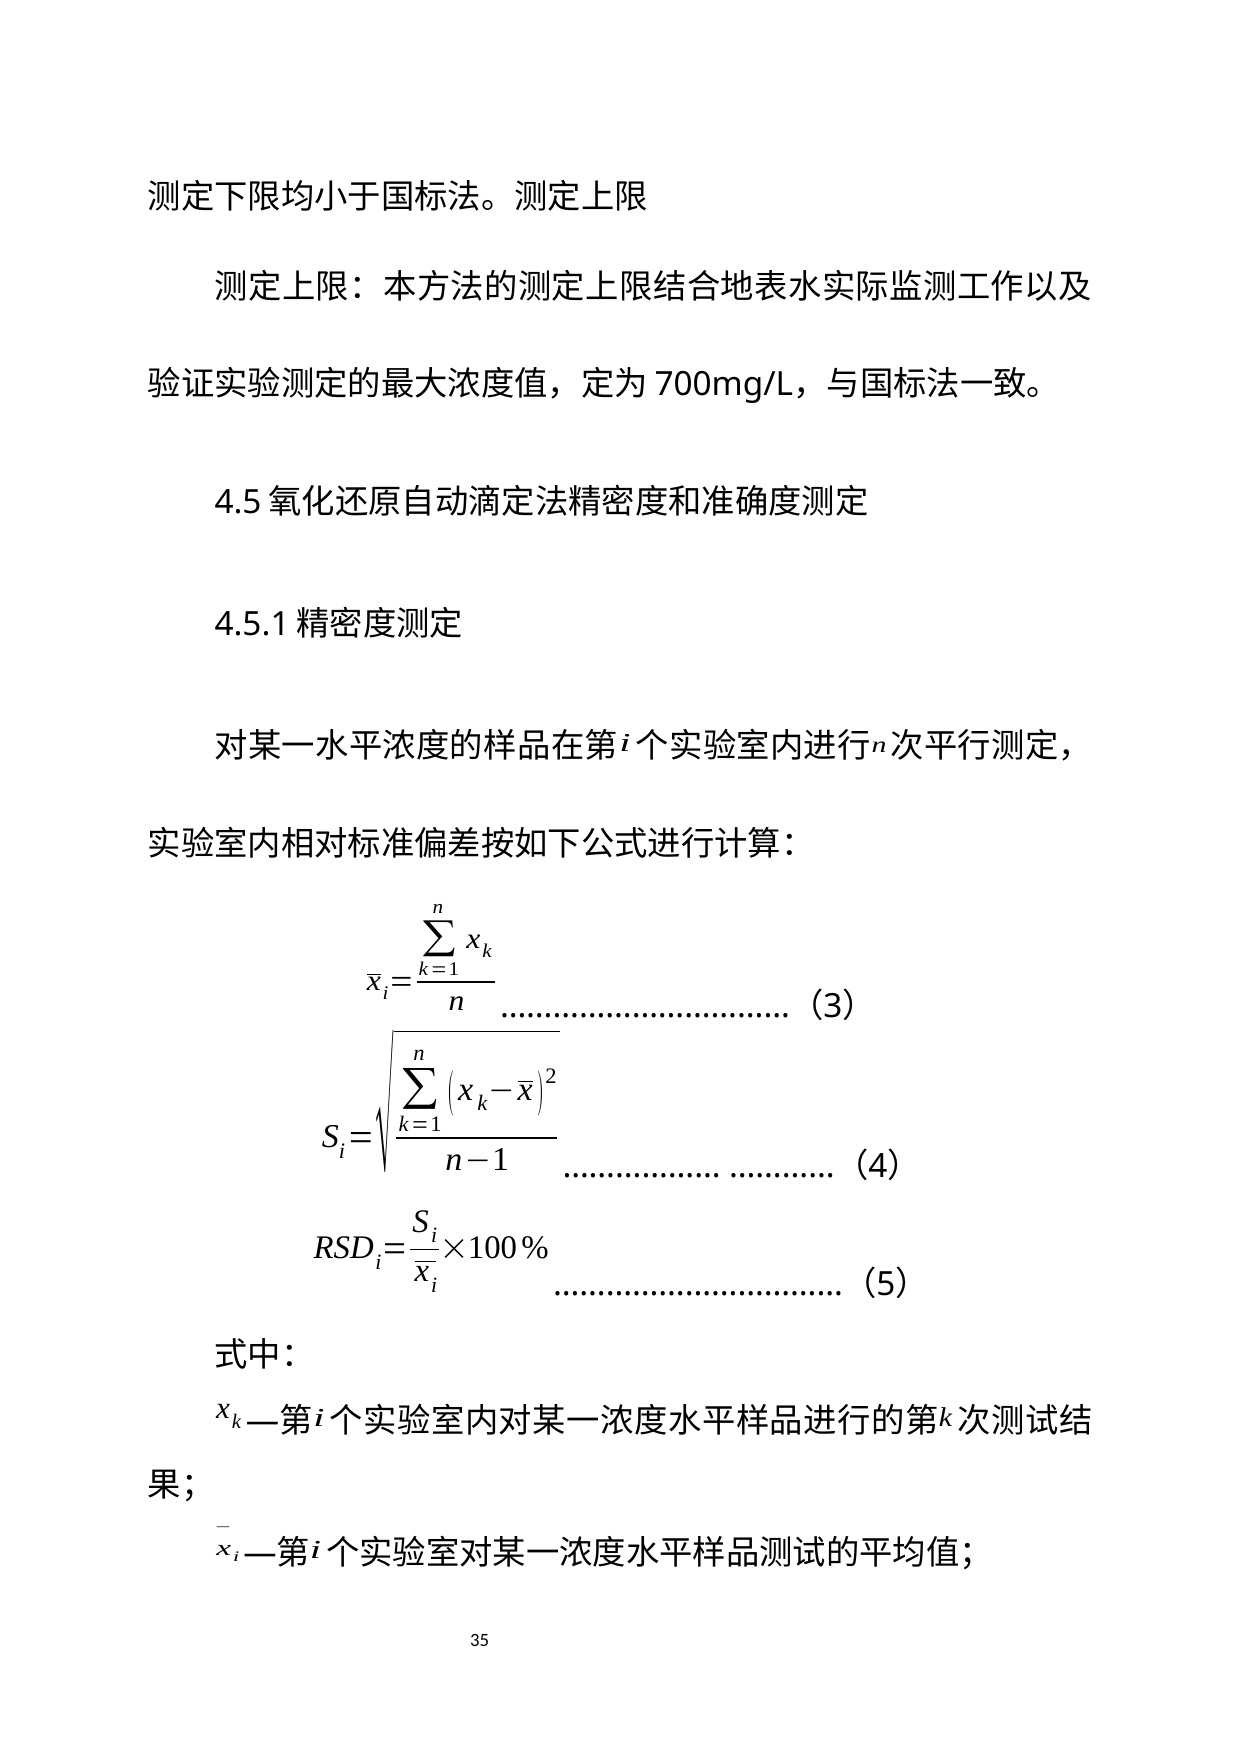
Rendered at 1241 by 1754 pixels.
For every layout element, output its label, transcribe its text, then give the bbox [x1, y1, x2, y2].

text ……………………………（3） [148, 897, 1092, 1027]
text 式中： [148, 1319, 1092, 1384]
subtitle 4.5.1精密度测定 [148, 589, 1092, 654]
text 对某一水平浓度的样品在第个实验室内进行次平行测定，实验室内相对标准偏差按如下公式进行计算： [148, 710, 1092, 873]
text 测定上限：本方法的测定上限结合地表水实际监测工作以及验证实验测定的最大浓度值，定为700mg/L，与国标法一致。 [148, 251, 1092, 413]
text —第个实验室对某一浓度水平样品测试的平均值； [148, 1514, 1092, 1579]
subtitle 4.5氧化还原自动滴定法精密度和准确度测定 [148, 467, 1092, 532]
text ……………… …………（4） [148, 1027, 1092, 1189]
text ……………………………（5） [148, 1189, 1092, 1319]
text —第个实验室内对某一浓度水平样品进行的第次测试结果； [148, 1384, 1092, 1514]
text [148, 162, 1092, 227]
